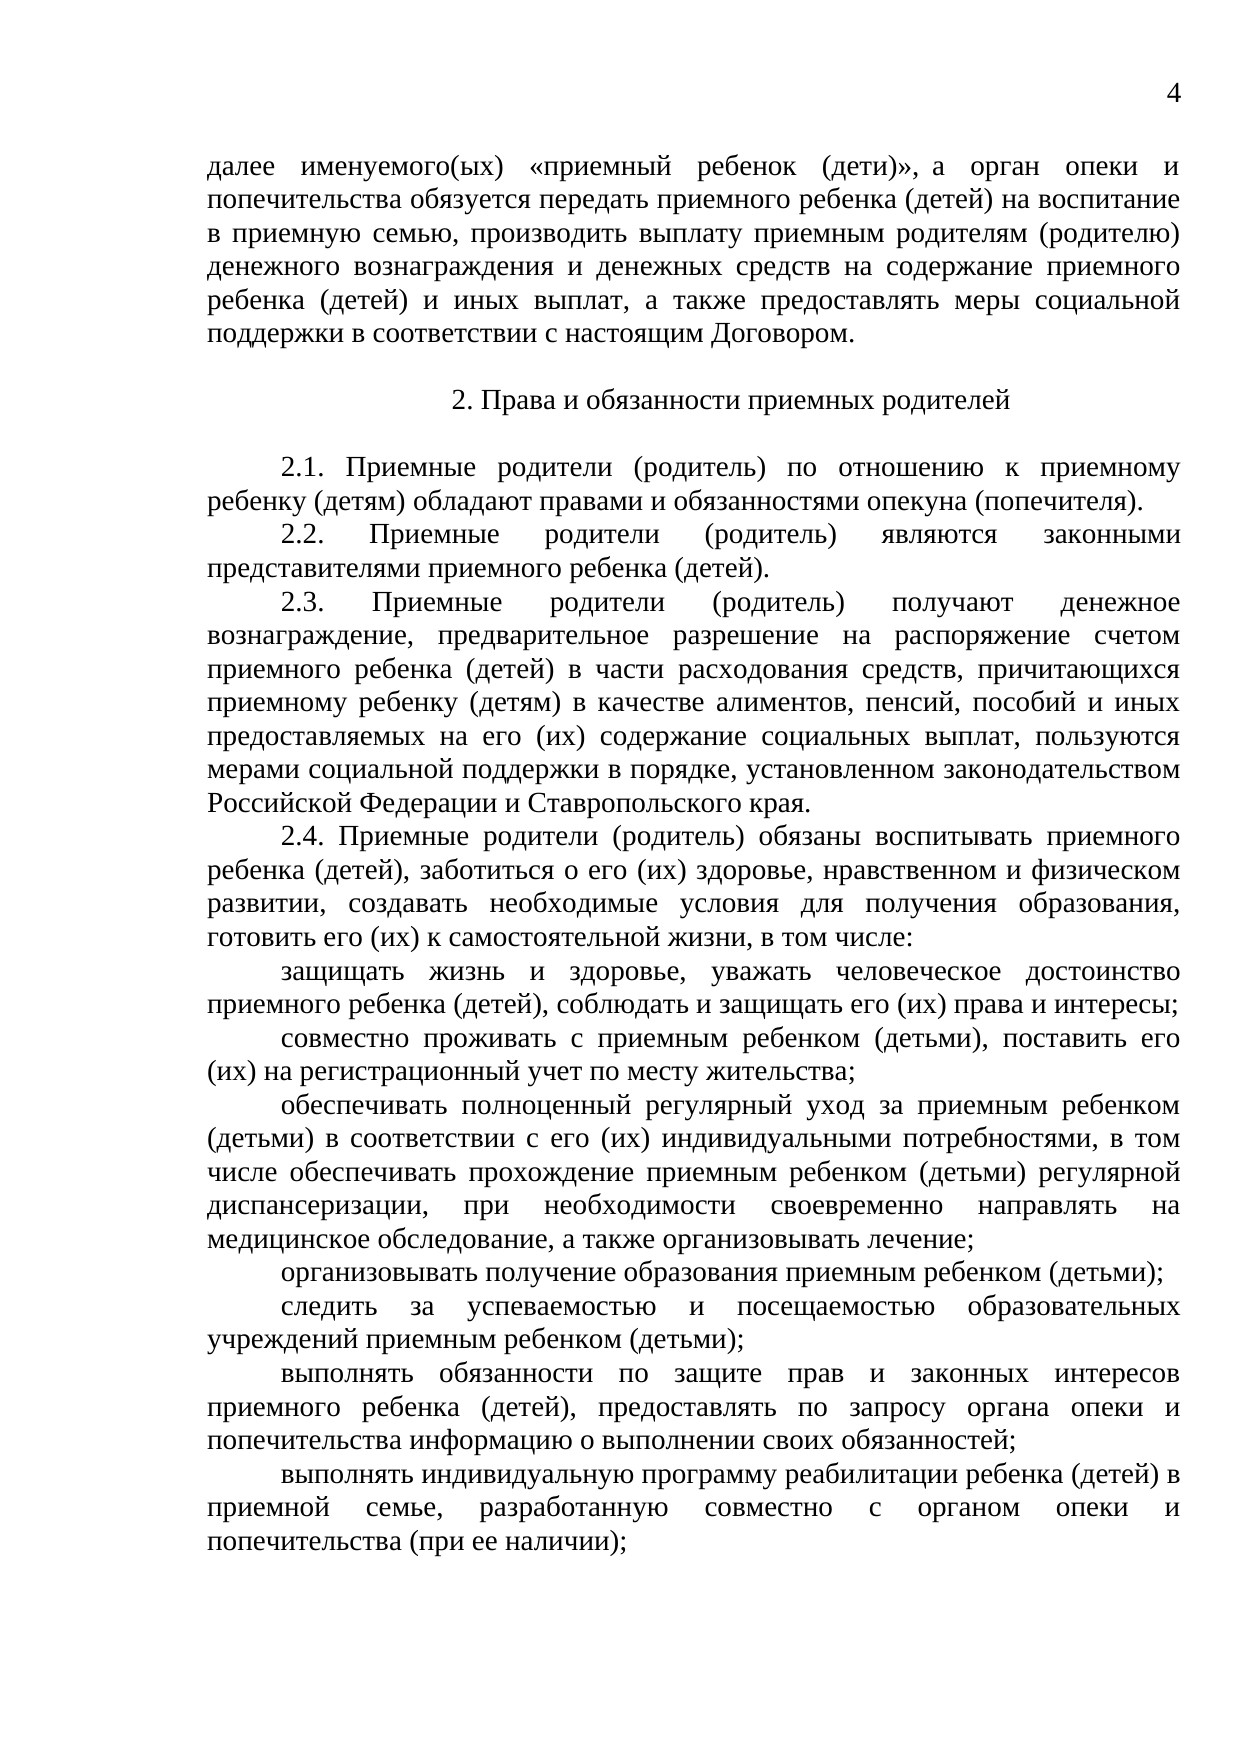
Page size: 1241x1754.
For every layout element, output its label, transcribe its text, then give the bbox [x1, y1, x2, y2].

text обеспечивать полноценный регулярный уход за приемным ребенком (детьми) в соответствии с его (их) индивидуальными потребностями, в том числе обеспечивать прохождение приемным ребенком (детьми) регулярной диспансеризации, при необходимости своевременно направлять на медицинское обследование, а также организовывать лечение; [207, 1087, 1181, 1254]
text 2.1. Приемные родители (родитель) по отношению к приемному ребенку (детям) обладают правами и обязанностями опекуна (попечителя). [207, 449, 1181, 517]
text 2.3. Приемные родители (родитель) получают денежное вознаграждение, предварительное разрешение на распоряжение счетом приемного ребенка (детей) в части расходования средств, причитающихся приемному ребенку (детям) в качестве алиментов, пенсий, пособий и иных предоставляемых на его (их) содержание социальных выплат, пользуются мерами социальной поддержки в порядке, установленном законодательством Российской Федерации и Ставропольского края. [207, 584, 1181, 818]
text выполнять обязанности по защите прав и законных интересов приемного ребенка (детей), предоставлять по запросу органа опеки и попечительства информацию о выполнении своих обязанностей; [207, 1355, 1181, 1456]
text 2. Права и обязанности приемных родителей [207, 382, 1181, 416]
text 2.4. Приемные родители (родитель) обязаны воспитывать приемного ребенка (детей), заботиться о его (их) здоровье, нравственном и физическом развитии, создавать необходимые условия для получения образования, готовить его (их) к самостоятельной жизни, в том числе: [207, 818, 1181, 953]
text далее именуемого(ых) «приемный ребенок (дети)», а орган опеки и попечительства обязуется передать приемного ребенка (детей) на воспитание в приемную семью, производить выплату приемным родителям (родителю) денежного вознаграждения и денежных средств на содержание приемного ребенка (детей) и иных выплат, а также предоставлять меры социальной поддержки в соответствии с настоящим Договором. [207, 148, 1181, 349]
text 2.2. Приемные родители (родитель) являются законными представителями приемного ребенка (детей). [207, 517, 1181, 584]
text совместно проживать с приемным ребенком (детьми), поставить его (их) на регистрационный учет по месту жительства; [207, 1020, 1181, 1087]
text защищать жизнь и здоровье, уважать человеческое достоинство приемного ребенка (детей), соблюдать и защищать его (их) права и интересы; [207, 953, 1181, 1020]
text следить за успеваемостью и посещаемостью образовательных учреждений приемным ребенком (детьми); [207, 1288, 1181, 1355]
text организовывать получение образования приемным ребенком (детьми); [207, 1254, 1181, 1288]
text выполнять индивидуальную программу реабилитации ребенка (детей) в приемной семье, разработанную совместно с органом опеки и попечительства (при ее наличии); [207, 1456, 1181, 1556]
